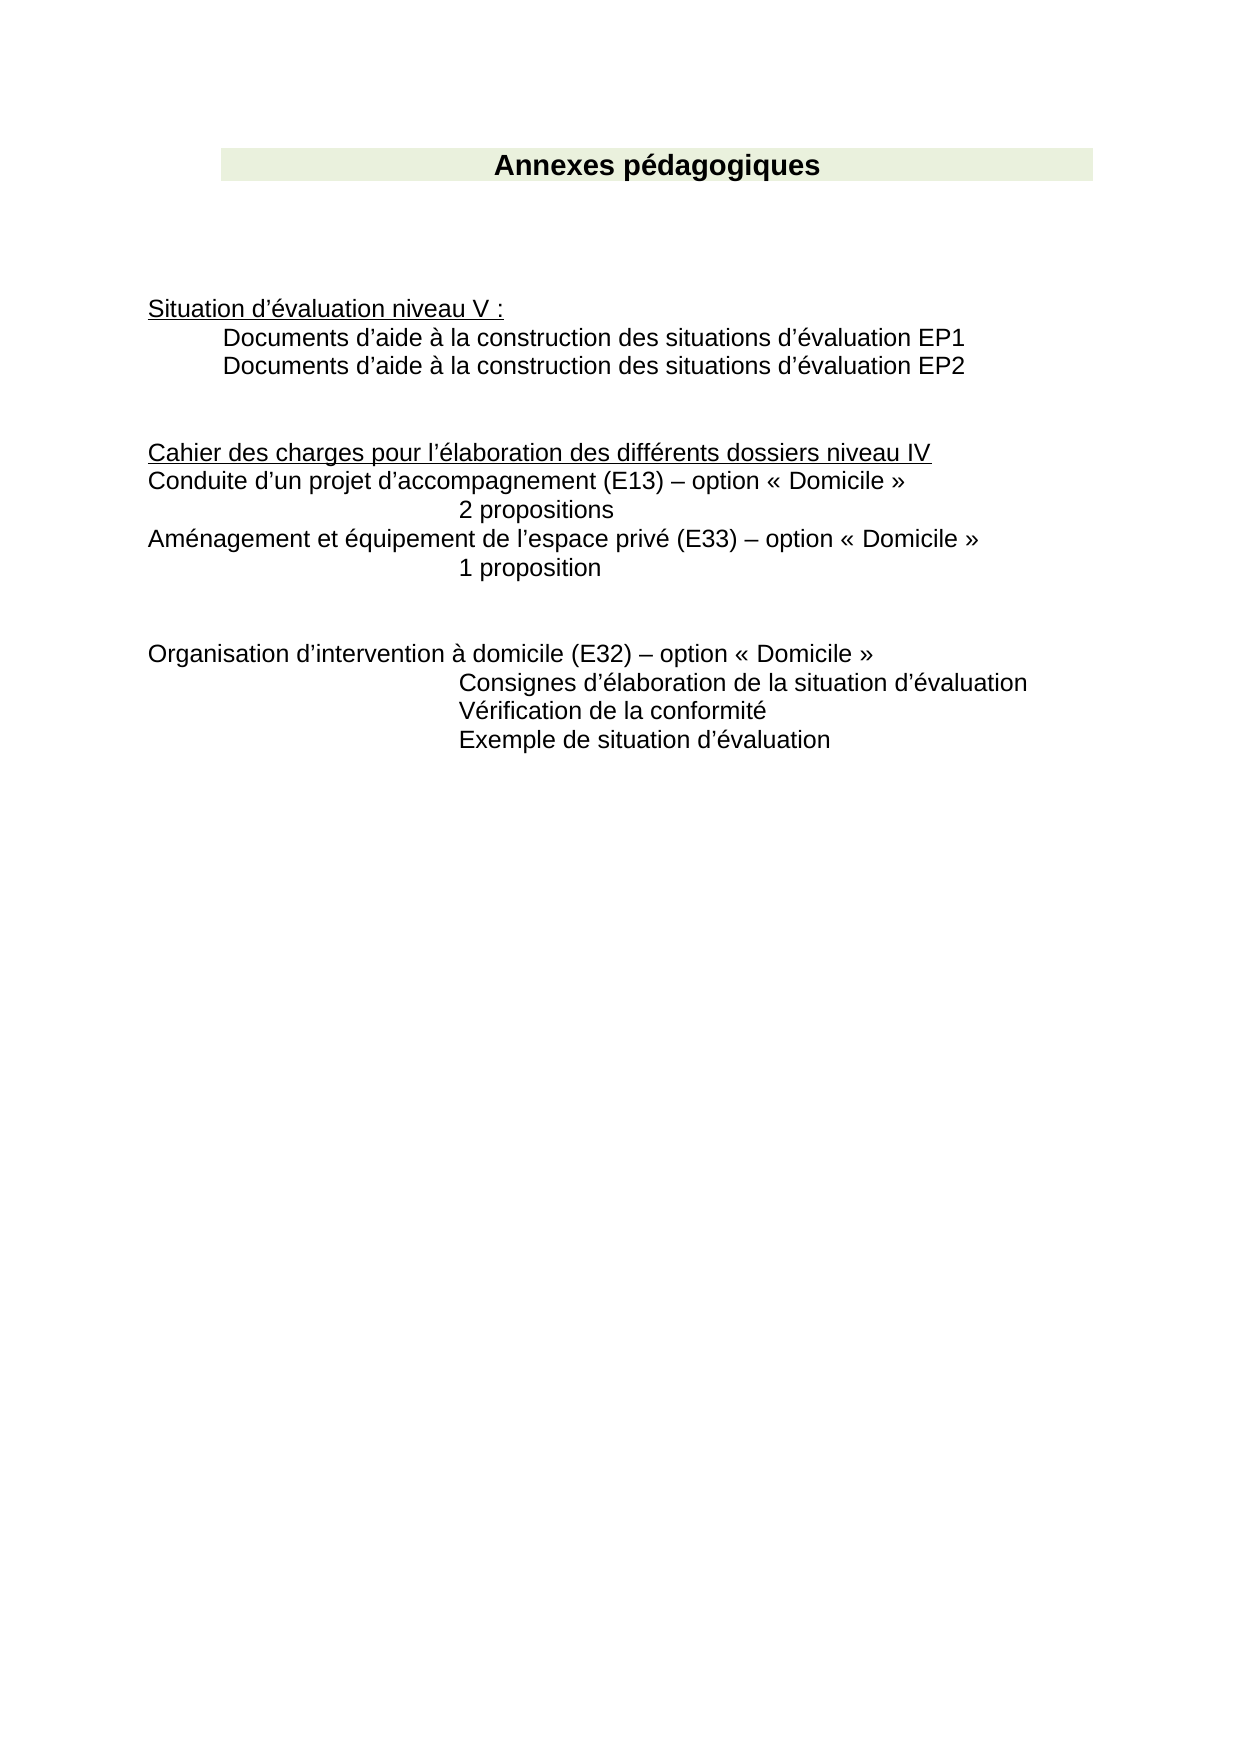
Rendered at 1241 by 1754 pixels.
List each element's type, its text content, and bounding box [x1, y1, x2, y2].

text Cahier des charges pour l’élaboration des différents dossiers niveau IV [148, 437, 1093, 466]
text Aménagement et équipement de l’espace privé (E33) – option « Domicile » [148, 524, 1093, 552]
text Conduite d’un projet d’accompagnement (E13) – option « Domicile » [148, 466, 1093, 495]
text Annexes pédagogiques [221, 148, 1093, 181]
text Organisation d’intervention à domicile (E32) – option « Domicile » [148, 639, 1093, 667]
text Documents d’aide à la construction des situations d’évaluation EP1 [223, 322, 1093, 351]
text Consignes d’élaboration de la situation d’évaluation [148, 667, 1093, 696]
text Situation d’évaluation niveau V : [148, 294, 1093, 322]
text 1 proposition [148, 552, 1093, 581]
text Vérification de la conformité [148, 696, 1093, 725]
text Exemple de situation d’évaluation [148, 725, 1093, 754]
text Documents d’aide à la construction des situations d’évaluation EP2 [223, 351, 1093, 380]
text 2 propositions [148, 495, 1093, 524]
